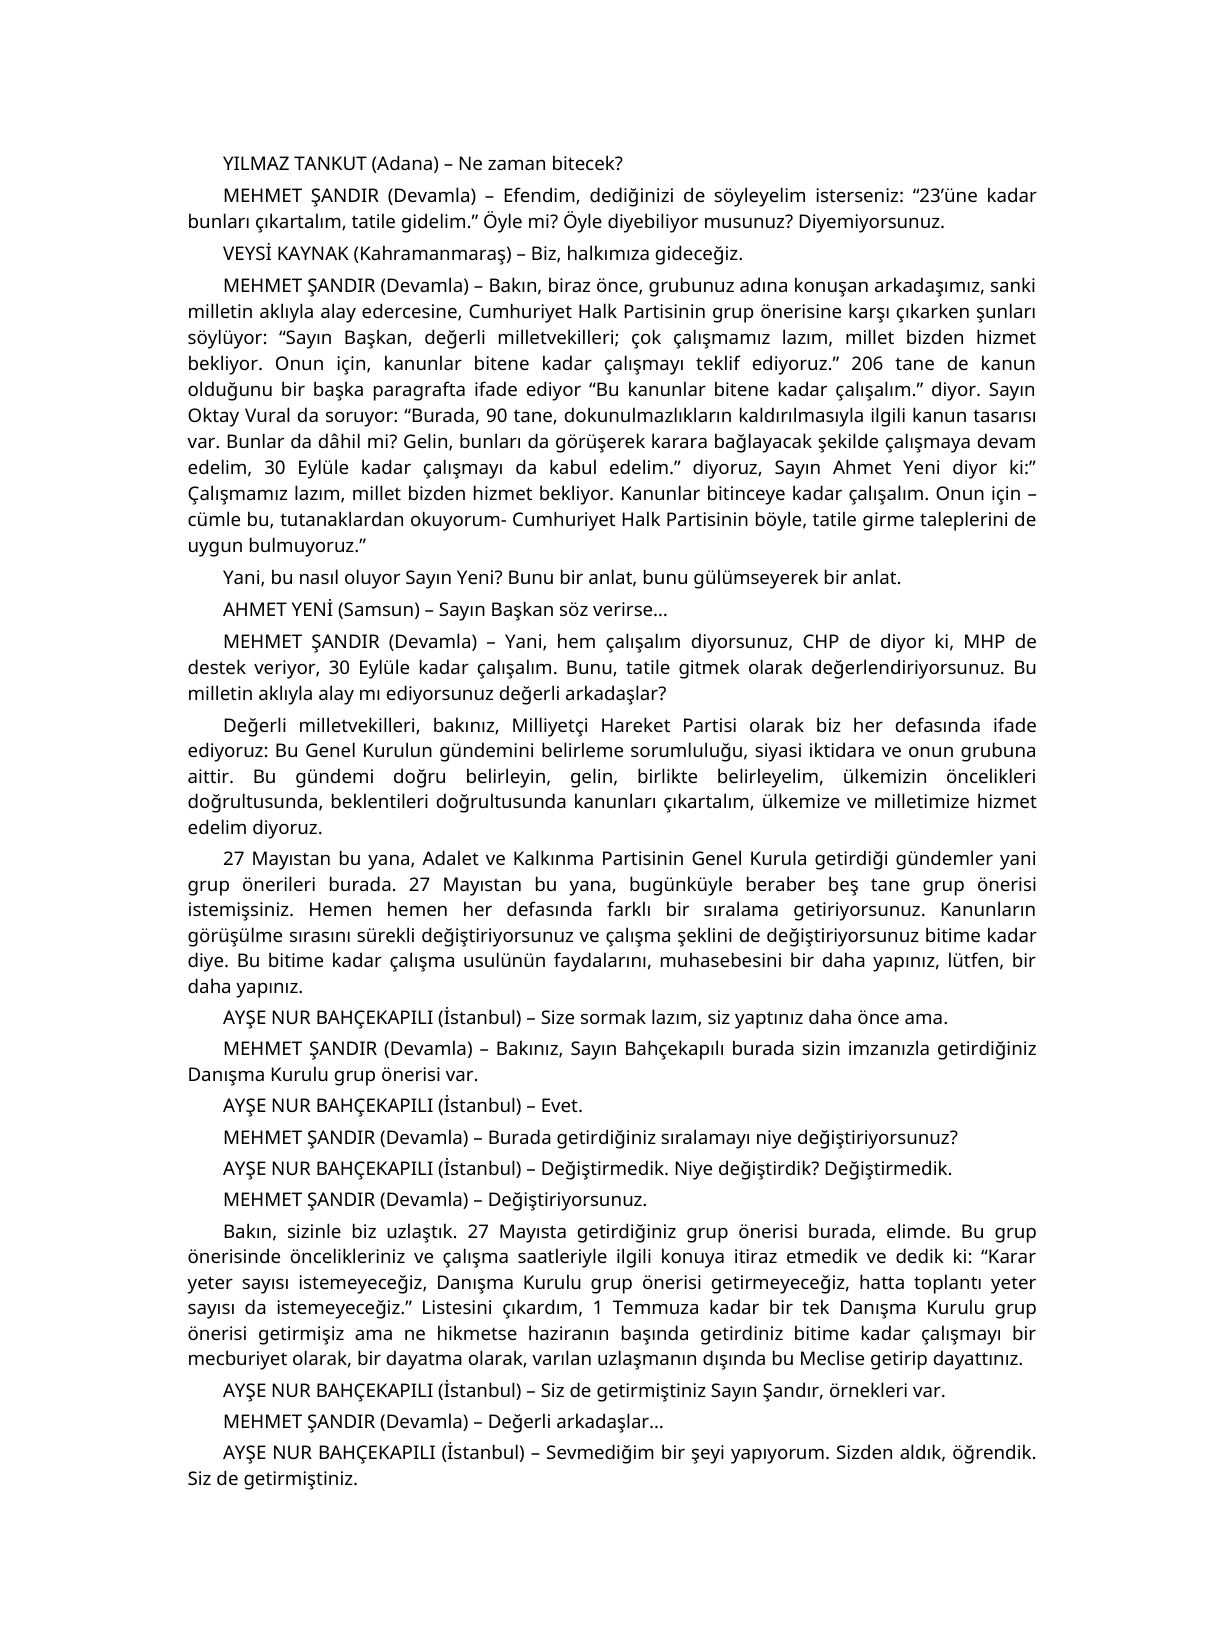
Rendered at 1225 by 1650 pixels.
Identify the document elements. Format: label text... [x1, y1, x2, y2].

text 27 Mayıstan bu yana, Adalet ve Kalkınma Partisinin Genel Kurula getirdiği gündemler yani grup önerileri burada. 27 Mayıstan bu yana, bugünküyle beraber beş tane grup önerisi istemişsiniz. Hemen hemen her defasında farklı bir sıralama getiriyorsunuz. Kanunların görüşülme sırasını sürekli değiştiriyorsunuz ve çalışma şeklini de değiştiriyorsunuz bitime kadar diye. Bu bitime kadar çalışma usulünün faydalarını, muhasebesini bir daha yapınız, lütfen, bir daha yapınız. [187, 845, 1037, 998]
text MEHMET ŞANDIR (Devamla) – Bakın, biraz önce, grubunuz adına konuşan arkadaşımız, sanki milletin aklıyla alay edercesine, Cumhuriyet Halk Partisinin grup önerisine karşı çıkarken şunları söylüyor: “Sayın Başkan, değerli milletvekilleri; çok çalışmamız lazım, millet bizden hizmet bekliyor. Onun için, kanunlar bitene kadar çalışmayı teklif ediyoruz.” 206 tane de kanun olduğunu bir başka paragrafta ifade ediyor “Bu kanunlar bitene kadar çalışalım.” diyor. Sayın Oktay Vural da soruyor: “Burada, 90 tane, dokunulmazlıkların kaldırılmasıyla ilgili kanun tasarısı var. Bunlar da dâhil mi? Gelin, bunları da görüşerek karara bağlayacak şekilde çalışmaya devam edelim, 30 Eylüle kadar çalışmayı da kabul edelim.” diyoruz, Sayın Ahmet Yeni diyor ki:” Çalışmamız lazım, millet bizden hizmet bekliyor. Kanunlar bitinceye kadar çalışalım. Onun için –cümle bu, tutanaklardan okuyorum- Cumhuriyet Halk Partisinin böyle, tatile girme taleplerini de uygun bulmuyoruz.” [187, 272, 1037, 558]
text MEHMET ŞANDIR (Devamla) – Bakınız, Sayın Bahçekapılı burada sizin imzanızla getirdiğiniz Danışma Kurulu grup önerisi var. [187, 1035, 1037, 1086]
text MEHMET ŞANDIR (Devamla) – Efendim, dediğinizi de söyleyelim isterseniz: “23’üne kadar bunları çıkartalım, tatile gidelim.” Öyle mi? Öyle diyebiliyor musunuz? Diyemiyorsunuz. [187, 182, 1037, 234]
text Değerli milletvekilleri, bakınız, Milliyetçi Hareket Partisi olarak biz her defasında ifade ediyoruz: Bu Genel Kurulun gündemini belirleme sorumluluğu, siyasi iktidara ve onun grubuna aittir. Bu gündemi doğru belirleyin, gelin, birlikte belirleyelim, ülkemizin öncelikleri doğrultusunda, beklentileri doğrultusunda kanunları çıkartalım, ülkemize ve milletimize hizmet edelim diyoruz. [187, 712, 1037, 839]
text MEHMET ŞANDIR (Devamla) – Değiştiriyorsunuz. [187, 1186, 1037, 1212]
text AHMET YENİ (Samsun) – Sayın Başkan söz verirse… [187, 596, 1037, 622]
text YILMAZ TANKUT (Adana) – Ne zaman bitecek? [187, 150, 1037, 176]
text AYŞE NUR BAHÇEKAPILI (İstanbul) – Sevmediğim bir şeyi yapıyorum. Sizden aldık, öğrendik. Siz de getirmiştiniz. [187, 1439, 1037, 1490]
text VEYSİ KAYNAK (Kahramanmaraş) – Biz, halkımıza gideceğiz. [187, 240, 1037, 266]
text AYŞE NUR BAHÇEKAPILI (İstanbul) – Siz de getirmiştiniz Sayın Şandır, örnekleri var. [187, 1377, 1037, 1402]
text Bakın, sizinle biz uzlaştık. 27 Mayısta getirdiğiniz grup önerisi burada, elimde. Bu grup önerisinde öncelikleriniz ve çalışma saatleriyle ilgili konuya itiraz etmedik ve dedik ki: “Karar yeter sayısı istemeyeceğiz, Danışma Kurulu grup önerisi getirmeyeceğiz, hatta toplantı yeter sayısı da istemeyeceğiz.” Listesini çıkardım, 1 Temmuza kadar bir tek Danışma Kurulu grup önerisi getirmişiz ama ne hikmetse haziranın başında getirdiniz bitime kadar çalışmayı bir mecburiyet olarak, bir dayatma olarak, varılan uzlaşmanın dışında bu Meclise getirip dayattınız. [187, 1218, 1037, 1371]
text MEHMET ŞANDIR (Devamla) – Yani, hem çalışalım diyorsunuz, CHP de diyor ki, MHP de destek veriyor, 30 Eylüle kadar çalışalım. Bunu, tatile gitmek olarak değerlendiriyorsunuz. Bu milletin aklıyla alay mı ediyorsunuz değerli arkadaşlar? [187, 628, 1037, 706]
text AYŞE NUR BAHÇEKAPILI (İstanbul) – Değiştirmedik. Niye değiştirdik? Değiştirmedik. [187, 1155, 1037, 1181]
text AYŞE NUR BAHÇEKAPILI (İstanbul) – Evet. [187, 1092, 1037, 1118]
text Yani, bu nasıl oluyor Sayın Yeni? Bunu bir anlat, bunu gülümseyerek bir anlat. [187, 564, 1037, 590]
text MEHMET ŞANDIR (Devamla) – Burada getirdiğiniz sıralamayı niye değiştiriyorsunuz? [187, 1124, 1037, 1149]
text MEHMET ŞANDIR (Devamla) – Değerli arkadaşlar… [187, 1408, 1037, 1433]
text AYŞE NUR BAHÇEKAPILI (İstanbul) – Size sormak lazım, siz yaptınız daha önce ama. [187, 1004, 1037, 1029]
